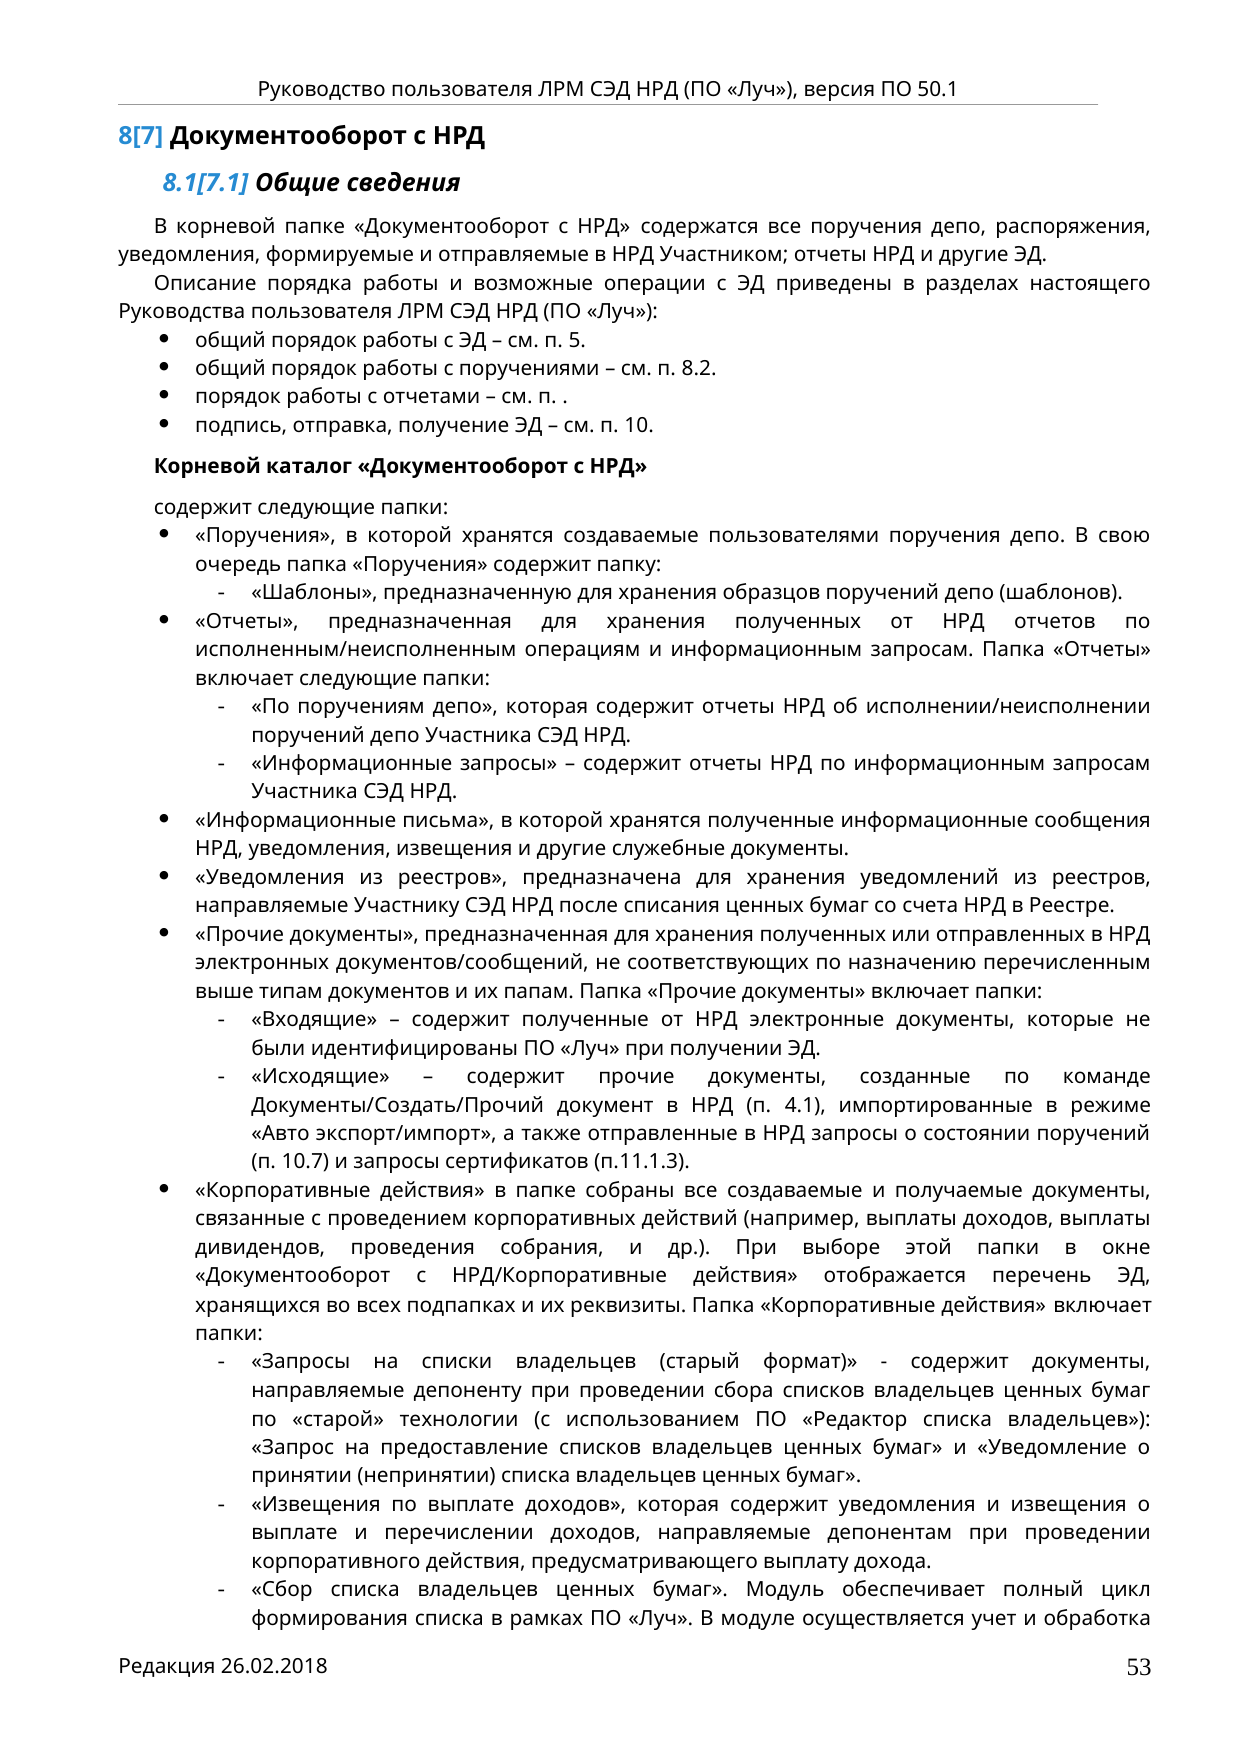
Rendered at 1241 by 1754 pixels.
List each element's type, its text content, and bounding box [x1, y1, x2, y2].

list «Запросы на списки владельцев (старый формат)» - содержит документы, направляемые депоненту при проведении сбора списков владельцев ценных бумаг по «старой» технологии (с использованием ПО «Редактор списка владельцев»): «Запрос на предоставление списков владельцев ценных бумаг» и «Уведомление о принятии (непринятии) списка владельцев ценных бумаг». [215, 1347, 1152, 1489]
text В корневой папке «Документооборот с НРД» содержатся все поручения депо, распоряжения, уведомления, формируемые и отправляемые в НРД Участником; отчеты НРД и другие ЭД. [118, 211, 1152, 268]
list «По поручениям депо», которая содержит отчеты НРД об исполнении/неисполнении поручений депо Участника СЭД НРД. [215, 691, 1152, 748]
text Описание порядка работы и возможные операции с ЭД приведены в разделах настоящего Руководства пользователя ЛРМ СЭД НРД (ПО «Луч»): [118, 268, 1152, 325]
list подпись, отправка, получение ЭД – см. п. 11. [159, 410, 1152, 438]
list «Исходящие» – содержит прочие документы, созданные по команде Документы/Создать/Прочий документ в НРД (п. 4.1), импортированные в режиме «Авто экспорт/импорт», а также отправленные в НРД запросы о состоянии поручений (п. 11.7) и запросы сертификатов (п.12.1.3). [215, 1061, 1152, 1175]
list «Информационные письма», в которой хранятся полученные информационные сообщения НРД, уведомления, извещения и другие служебные документы. [159, 805, 1152, 862]
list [215, 1574, 1152, 1631]
list «Извещения по выплате доходов», которая содержит уведомления и извещения о выплате и перечислении доходов, направляемые депонентам при проведении корпоративного действия, предусматривающего выплату дохода. [215, 1489, 1152, 1574]
list порядок работы с отчетами – см. п. 8.3. [159, 382, 1152, 410]
subtitle Документооборот с НРД [118, 118, 1152, 152]
list «Входящие» – содержит полученные от НРД электронные документы, которые не были идентифицированы ПО «Луч» при получении ЭД. [215, 1004, 1152, 1061]
subtitle Общие сведения [162, 164, 1152, 198]
text содержит следующие папки: [118, 492, 1152, 520]
list «Информационные запросы» – содержит отчеты НРД по информационным запросам Участника СЭД НРД. [215, 748, 1152, 805]
list «Поручения», в которой хранятся создаваемые пользователями поручения депо. В свою очередь папка «Поручения» содержит папку: [159, 520, 1152, 577]
list общий порядок работы с ЭД – см. п. 5. [159, 325, 1152, 353]
list «Шаблоны», предназначенную для хранения образцов поручений депо (шаблонов). [215, 577, 1152, 606]
list общий порядок работы с поручениями – см. п. 8.2. [159, 353, 1152, 382]
list «Корпоративные действия» в папке собраны все создаваемые и получаемые документы, связанные с проведением корпоративных действий (например, выплаты доходов, выплаты дивидендов, проведения собрания, и др.). При выборе этой папки в окне «Документооборот с НРД/Корпоративные действия» отображается перечень ЭД, хранящихся во всех подпапках и их реквизиты. Папка «Корпоративные действия» включает папки: [159, 1175, 1152, 1347]
list «Прочие документы», предназначенная для хранения полученных или отправленных в НРД электронных документов/сообщений, не соответствующих по назначению перечисленным выше типам документов и их папам. Папка «Прочие документы» включает папки: [159, 919, 1152, 1004]
text Корневой каталог «Документооборот с НРД» [118, 451, 1152, 479]
list «Уведомления из реестров», предназначена для хранения уведомлений из реестров, направляемые Участнику СЭД НРД после списания ценных бумаг со счета НРД в Реестре. [159, 862, 1152, 919]
list «Отчеты», предназначенная для хранения полученных от НРД отчетов по исполненным/неисполненным операциям и информационным запросам. Папка «Отчеты» включает следующие папки: [159, 606, 1152, 691]
